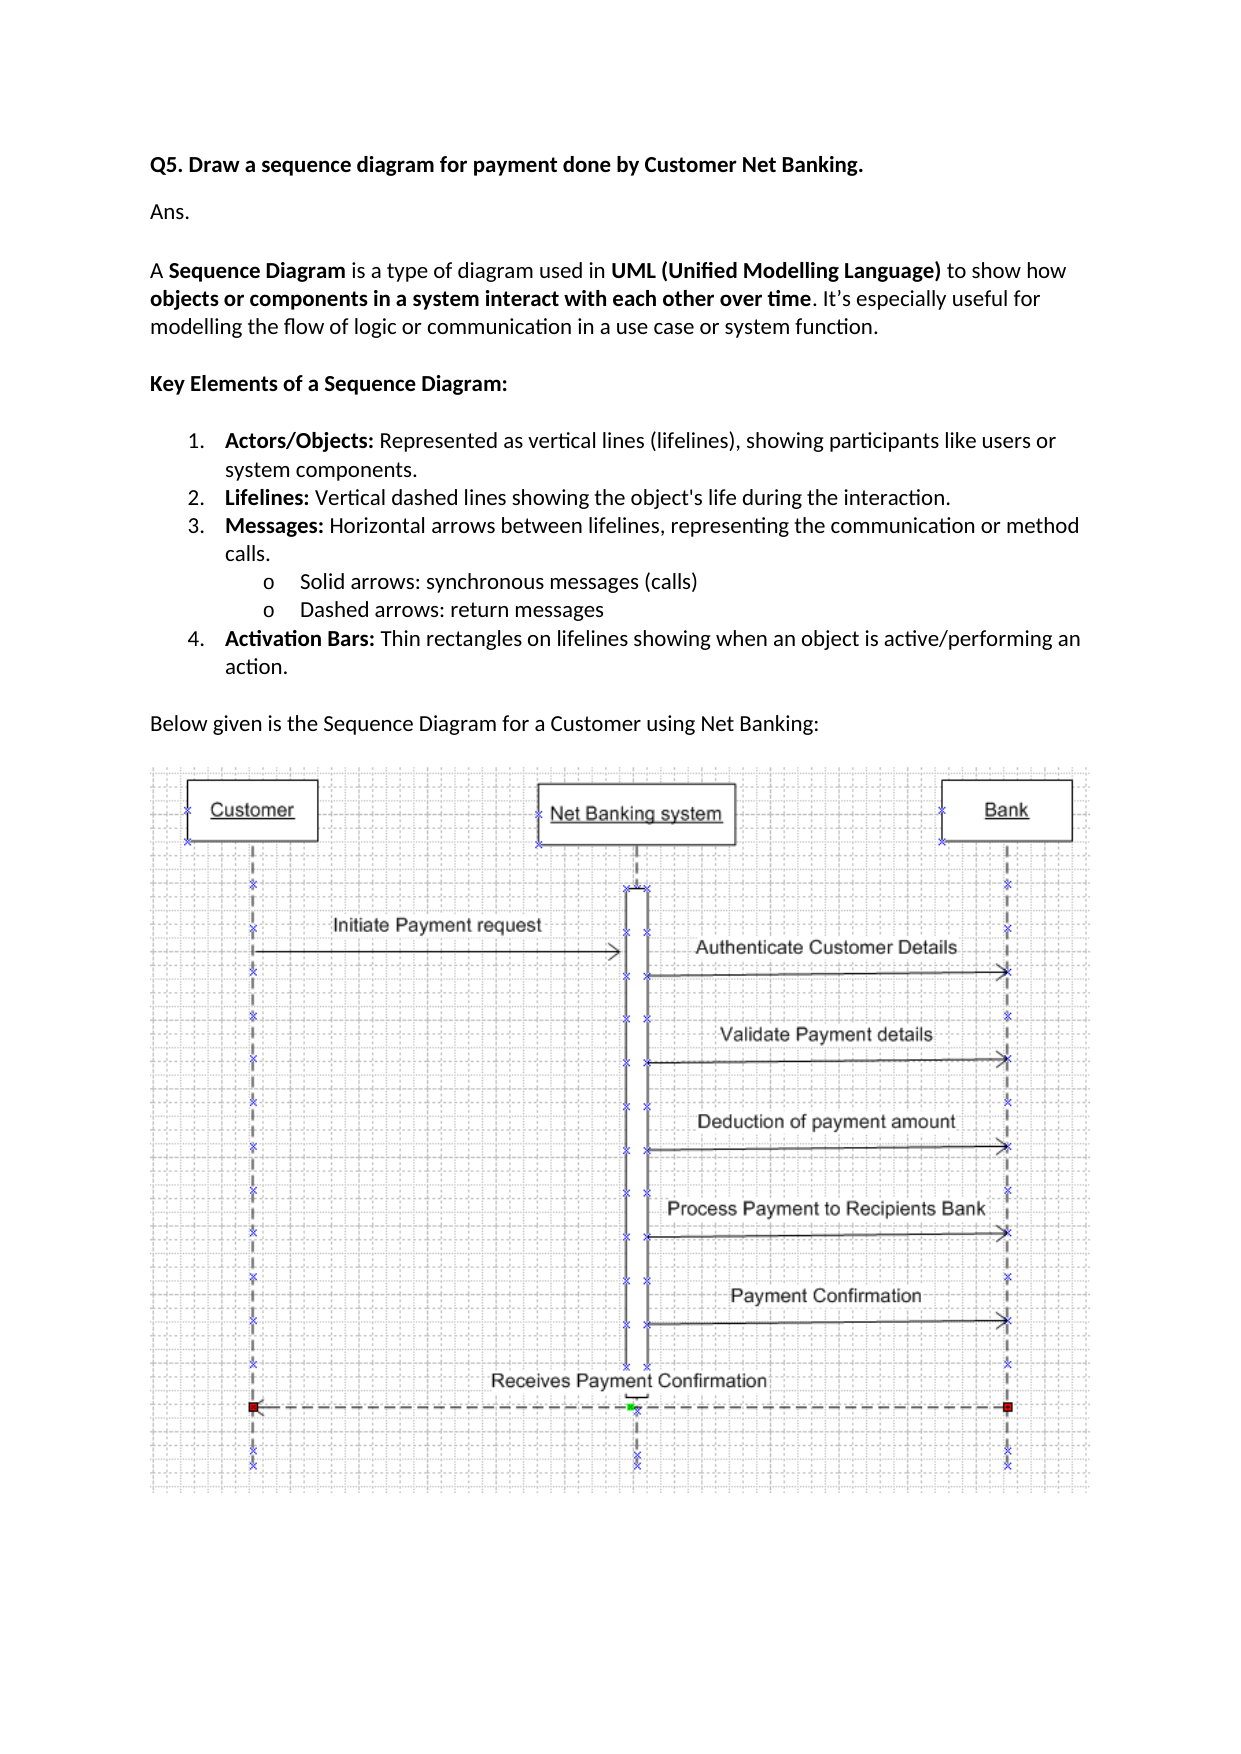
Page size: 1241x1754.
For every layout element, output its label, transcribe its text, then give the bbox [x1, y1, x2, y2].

text Key Elements of a Sequence Diagram: [150, 369, 1090, 397]
list Activation Bars: Thin rectangles on lifelines showing when an object is active/performing an action. [187, 624, 1090, 680]
list Lifelines: Vertical dashed lines showing the object's life during the interaction. [187, 483, 1090, 511]
text Below given is the Sequence Diagram for a Customer using Net Banking: [150, 709, 1090, 737]
list Solid arrows: synchronous messages (calls) [262, 567, 1090, 595]
list Dashed arrows: return messages [262, 595, 1090, 624]
picture [150, 766, 1091, 1493]
text A Sequence Diagram is a type of diagram used in UML (Unified Modelling Language) to show how objects or components in a system interact with each other over time. It’s especially useful for modelling the flow of logic or communication in a use case or system function. [150, 256, 1090, 340]
list Messages: Horizontal arrows between lifelines, representing the communication or method calls. [187, 511, 1090, 567]
text Ans. [150, 197, 1090, 225]
list Actors/Objects: Represented as vertical lines (lifelines), showing participants like users or system components. [187, 427, 1090, 483]
text Q5. Draw a sequence diagram for payment done by Customer Net Banking. [150, 150, 1090, 178]
